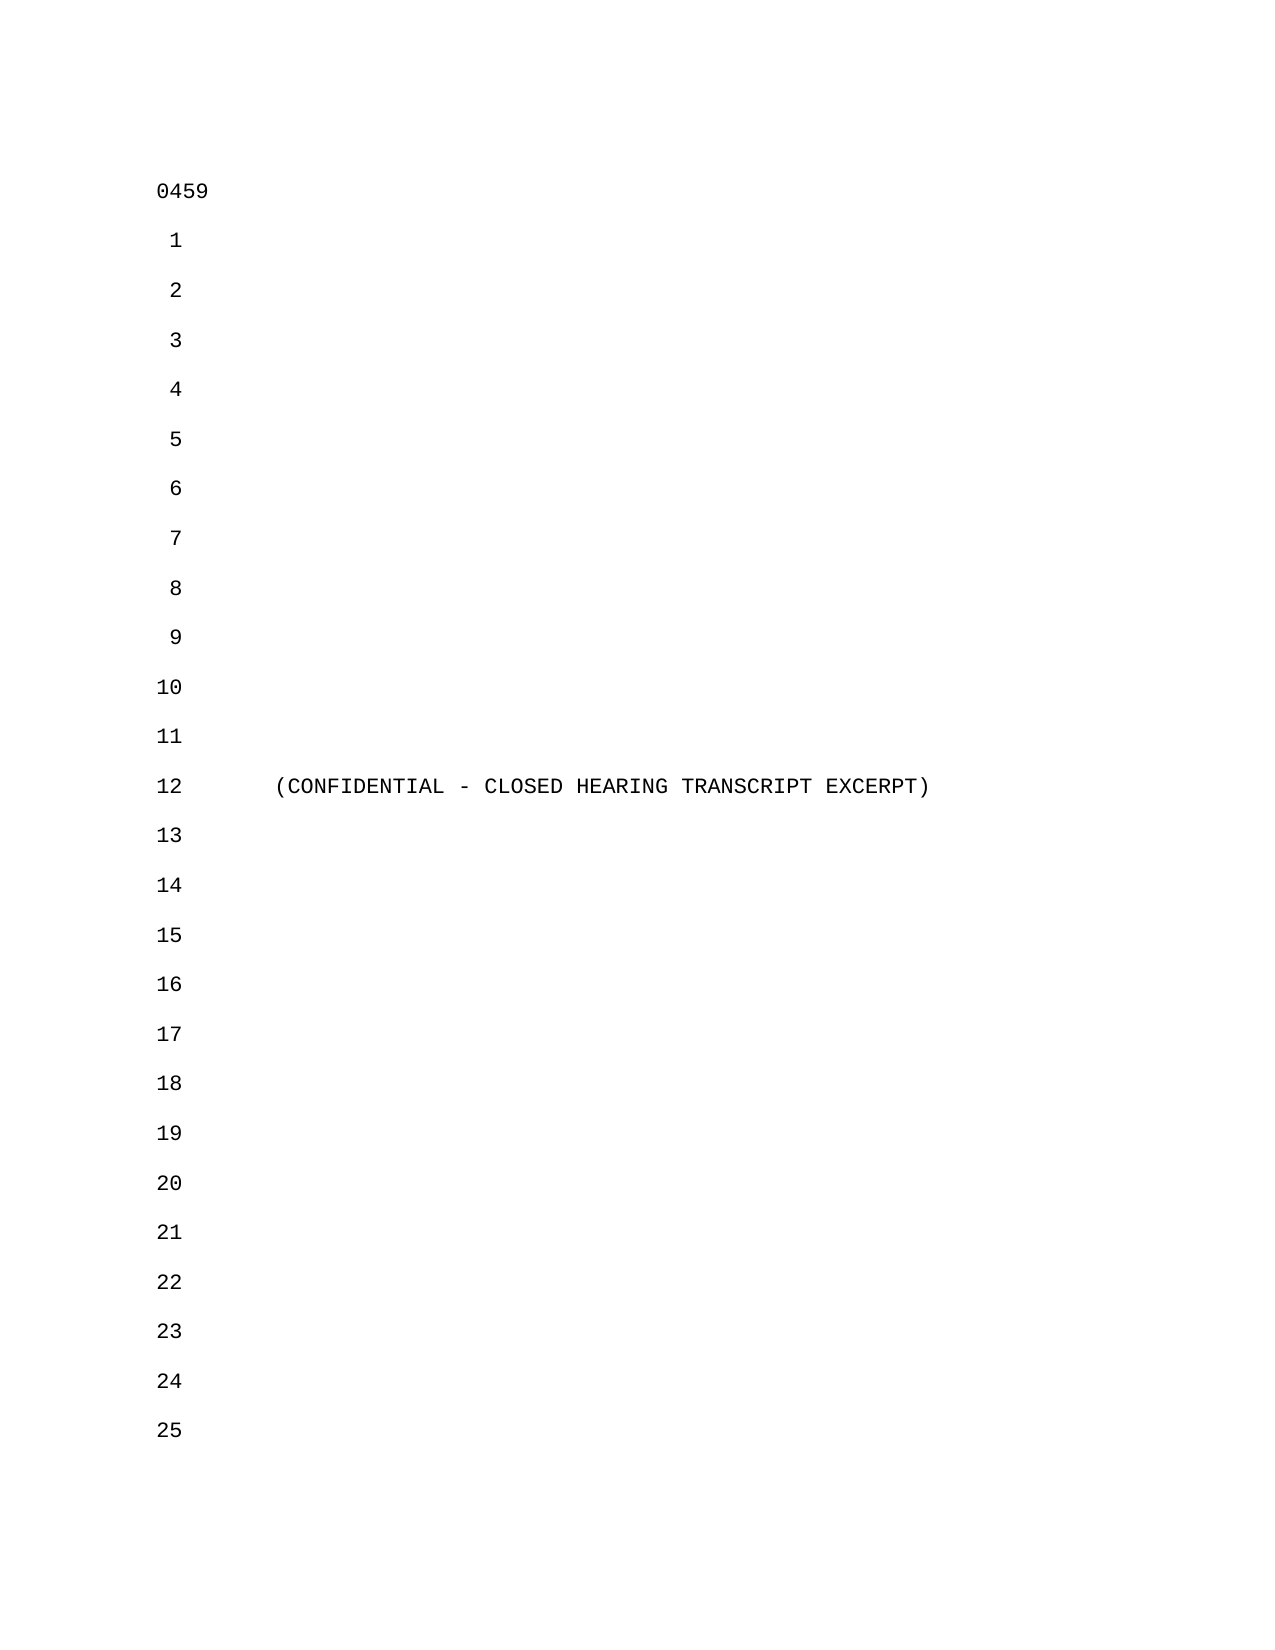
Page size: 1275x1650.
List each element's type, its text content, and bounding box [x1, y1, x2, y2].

text 2 [156, 279, 1119, 304]
text 3 [156, 329, 1119, 353]
text 8 [156, 577, 1119, 601]
text 11 [156, 725, 1119, 750]
text 23 [156, 1320, 1119, 1345]
text 5 [156, 428, 1119, 453]
text 1 [156, 229, 1119, 254]
text 25 [156, 1419, 1119, 1444]
text 16 [156, 973, 1119, 998]
text 17 [156, 1023, 1119, 1048]
text 19 [156, 1122, 1119, 1147]
text 13 [156, 824, 1119, 849]
text 14 [156, 874, 1119, 899]
text 18 [156, 1072, 1119, 1097]
text 20 [156, 1172, 1119, 1196]
text 15 [156, 924, 1119, 948]
text 24 [156, 1370, 1119, 1395]
text 6 [156, 477, 1119, 502]
text 21 [156, 1221, 1119, 1246]
text 12 (CONFIDENTIAL - CLOSED HEARING TRANSCRIPT EXCERPT) [156, 775, 1119, 800]
text 7 [156, 527, 1119, 552]
text 22 [156, 1271, 1119, 1296]
text 4 [156, 378, 1119, 403]
text 10 [156, 676, 1119, 701]
text 0459 [156, 180, 1119, 205]
text 9 [156, 626, 1119, 651]
